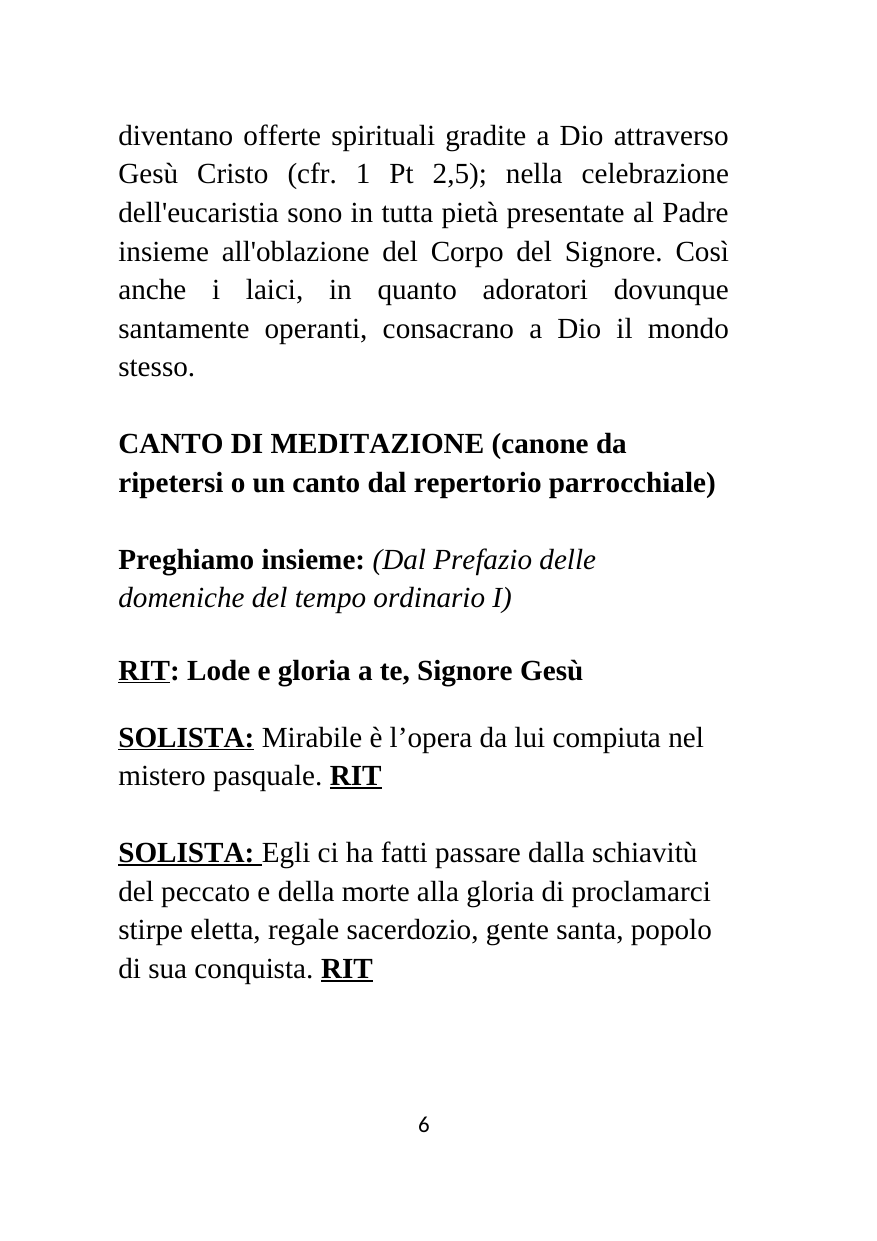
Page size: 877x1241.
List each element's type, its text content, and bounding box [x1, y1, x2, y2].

text SOLISTA: Egli ci ha fatti passare dalla schiavitù del peccato e della morte alla gloria di proclamarci stirpe eletta, regale sacerdozio, gente santa, popolo di sua conquista. RIT [118, 835, 729, 984]
text CANTO DI MEDITAZIONE (canone da ripetersi o un canto dal repertorio parrocchiale) [118, 426, 729, 498]
text RIT: Lode e gloria a te, Signore Gesù [118, 653, 729, 686]
text Preghiamo insieme: (Dal Prefazio delle domeniche del tempo ordinario I) [118, 542, 729, 614]
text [118, 118, 729, 383]
text SOLISTA: Mirabile è l’opera da lui compiuta nel mistero pasquale. RIT [118, 720, 729, 792]
